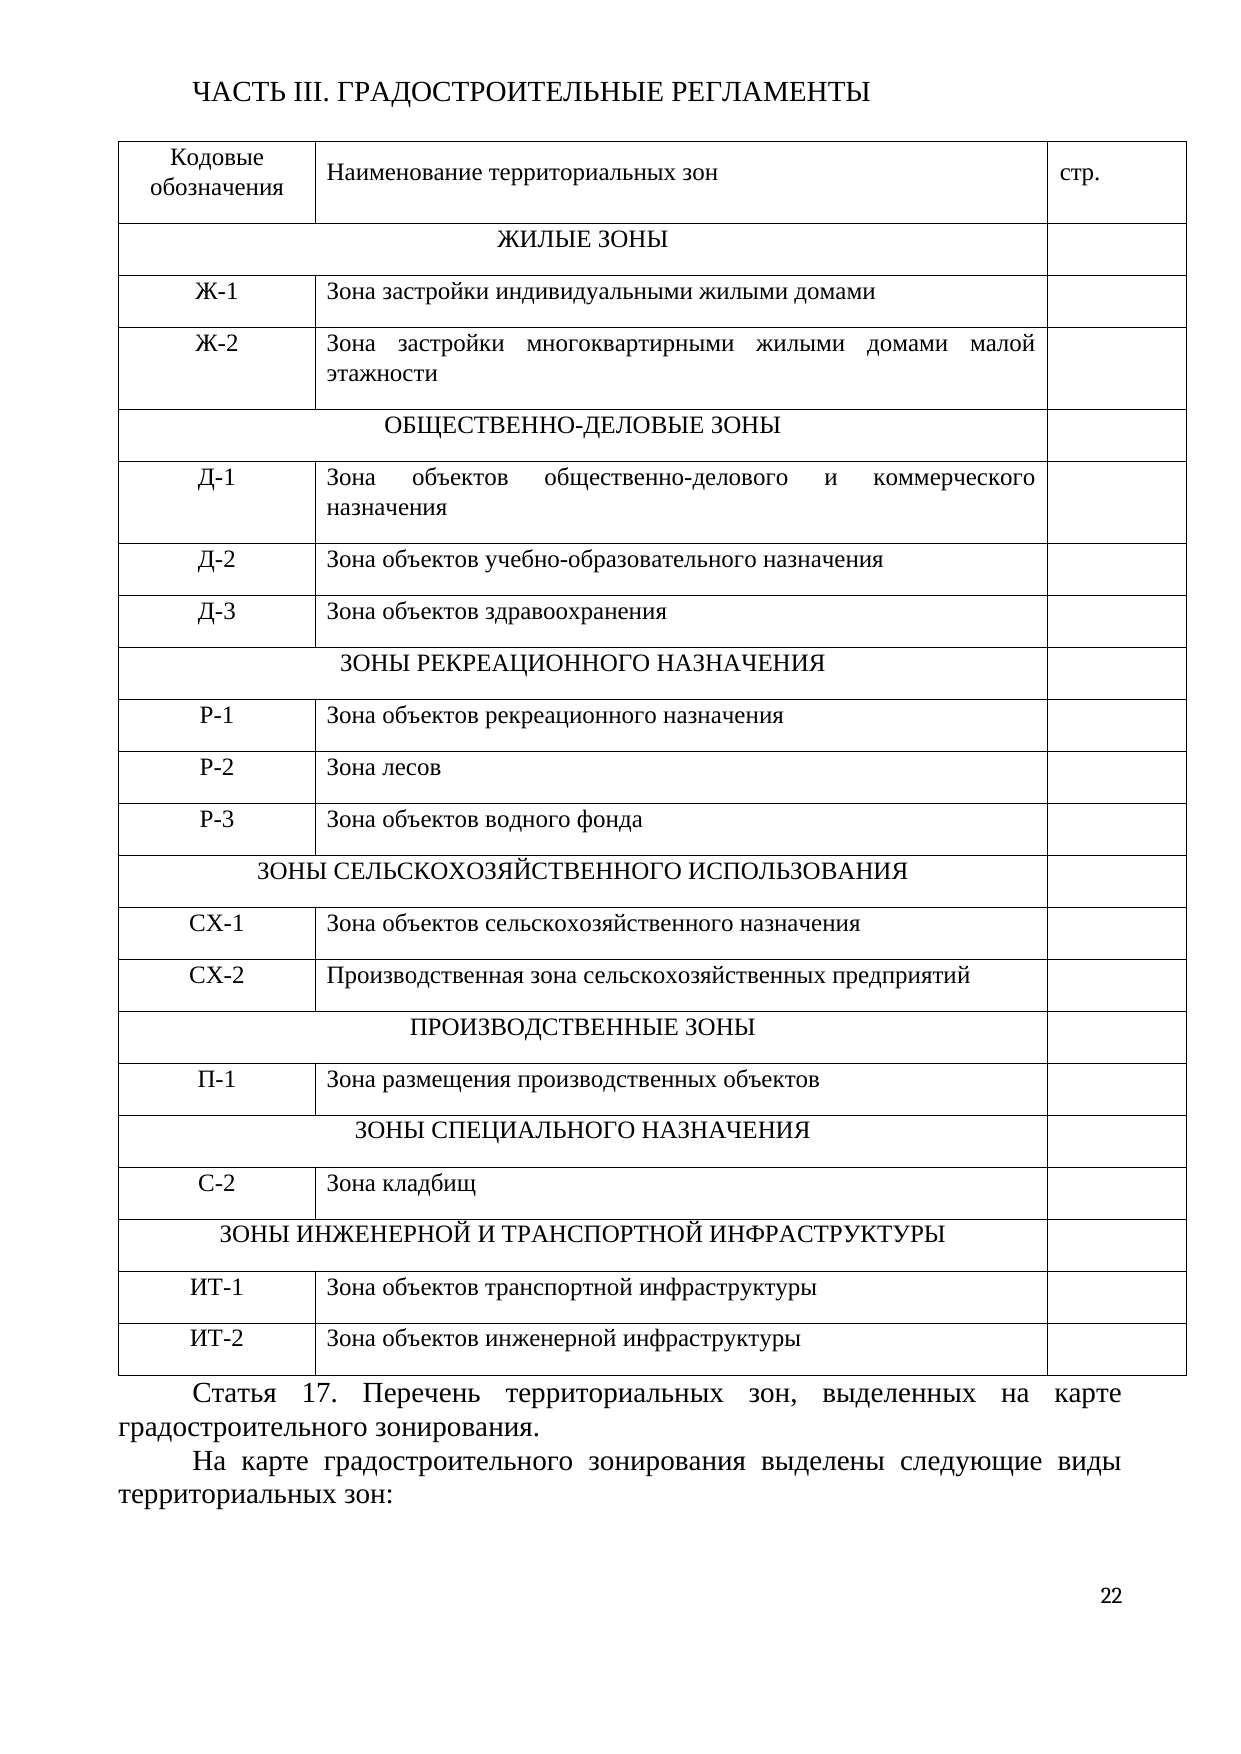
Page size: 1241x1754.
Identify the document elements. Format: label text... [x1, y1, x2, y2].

text На карте градостроительного зонирования выделены следующие виды территориальных зон: [118, 1443, 1122, 1510]
table_cell ПРОИЗВОДСТВЕННЫЕ ЗОНЫ [119, 1012, 1047, 1063]
table_cell Зона объектов транспортной инфраструктуры [316, 1272, 1047, 1322]
table_cell Д-3 [119, 596, 315, 647]
table_cell [1048, 960, 1186, 1011]
table_cell Зона объектов учебно-образовательного назначения [316, 544, 1047, 595]
table_cell [1048, 1116, 1186, 1167]
table_cell Производственная зона сельскохозяйственных предприятий [316, 960, 1047, 1011]
table_cell [1048, 856, 1186, 907]
table_cell Д-2 [119, 544, 315, 595]
table_cell ЗОНЫ СЕЛЬСКОХОЗЯЙСТВЕННОГО ИСПОЛЬЗОВАНИЯ [119, 856, 1047, 907]
table_cell С-2 [119, 1168, 315, 1218]
table_cell [1048, 328, 1186, 409]
table_cell Ж-1 [119, 276, 315, 327]
table_cell СХ-1 [119, 908, 315, 959]
table_cell Зона объектов здравоохранения [316, 596, 1047, 647]
table_cell Р-2 [119, 752, 315, 803]
table_cell [1048, 596, 1186, 647]
table_cell [1048, 462, 1186, 543]
table_cell [1048, 1272, 1186, 1322]
table_header стр. [1048, 142, 1186, 223]
table_cell П-1 [119, 1064, 315, 1114]
table_cell ЗОНЫ ИНЖЕНЕРНОЙ И ТРАНСПОРТНОЙ ИНФРАСТРУКТУРЫ [119, 1220, 1047, 1271]
table_cell ЗОНЫ СПЕЦИАЛЬНОГО НАЗНАЧЕНИЯ [119, 1116, 1047, 1167]
table_cell Зона размещения производственных объектов [316, 1064, 1047, 1114]
table_cell [1048, 752, 1186, 803]
table_cell Зона кладбищ [316, 1168, 1047, 1218]
table_cell [1048, 1168, 1186, 1218]
text ЧАСТЬ III. ГРАДОСТРОИТЕЛЬНЫЕ РЕГЛАМЕНТЫ [118, 74, 1122, 107]
table_cell Зона застройки индивидуальными жилыми домами [316, 276, 1047, 327]
table_cell Д-1 [119, 462, 315, 543]
table_cell Зона объектов общественно-делового и коммерческого назначения [316, 462, 1047, 543]
table_cell [1048, 648, 1186, 699]
table_cell Р-3 [119, 804, 315, 855]
table_cell Р-1 [119, 700, 315, 751]
table_cell [1048, 1012, 1186, 1063]
table_cell [1048, 1064, 1186, 1114]
table_cell Зона застройки многоквартирными жилыми домами малой этажности [316, 328, 1047, 409]
table_cell [1048, 804, 1186, 855]
table_cell Зона объектов рекреационного назначения [316, 700, 1047, 751]
table_cell [1048, 1220, 1186, 1271]
table_cell ЖИЛЫЕ ЗОНЫ [119, 224, 1047, 275]
text Статья 17. Перечень территориальных зон, выделенных на карте градостроительного зонирования. [118, 1376, 1122, 1443]
table_cell [1048, 276, 1186, 327]
table_cell ИТ-1 [119, 1272, 315, 1322]
table_cell [1048, 700, 1186, 751]
table_header Кодовые обозначения [119, 142, 315, 223]
table_cell Зона объектов водного фонда [316, 804, 1047, 855]
table_cell Зона объектов инженерной инфраструктуры [316, 1324, 1047, 1374]
table_cell ЗОНЫ РЕКРЕАЦИОННОГО НАЗНАЧЕНИЯ [119, 648, 1047, 699]
table_cell ИТ-2 [119, 1324, 315, 1374]
table_cell Зона лесов [316, 752, 1047, 803]
table_cell СХ-2 [119, 960, 315, 1011]
table_header Наименование территориальных зон [316, 142, 1047, 223]
table_cell [1048, 224, 1186, 275]
table_cell [1048, 410, 1186, 461]
table_cell Ж-2 [119, 328, 315, 409]
table_cell Зона объектов сельскохозяйственного назначения [316, 908, 1047, 959]
table_cell [1048, 908, 1186, 959]
table_cell [1048, 1324, 1186, 1374]
table_cell ОБЩЕСТВЕННО-ДЕЛОВЫЕ ЗОНЫ [119, 410, 1047, 461]
table_cell [1048, 544, 1186, 595]
